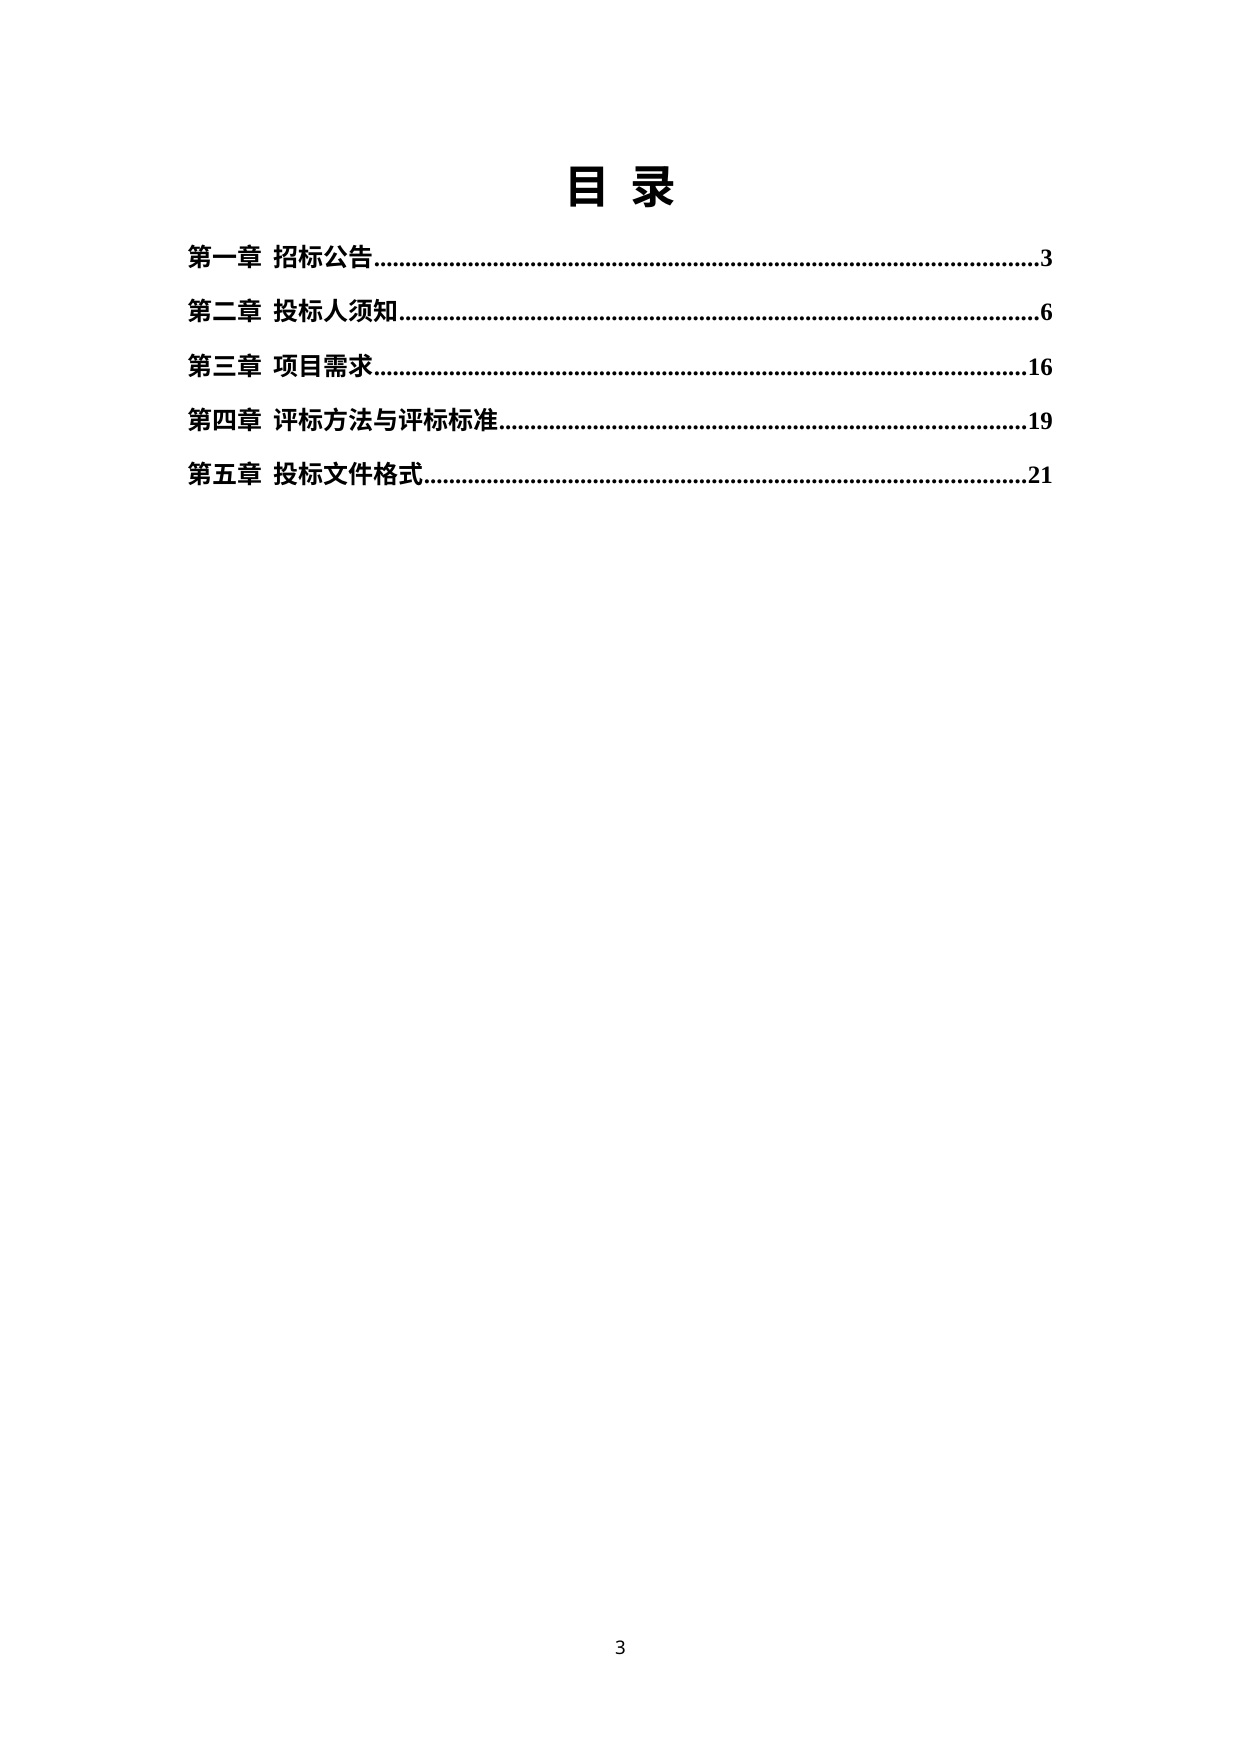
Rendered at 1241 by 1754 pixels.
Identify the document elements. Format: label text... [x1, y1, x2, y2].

text 第二章 投标人须知 6 [187, 292, 1053, 328]
text 第五章 投标文件格式 21 [187, 455, 1053, 491]
text 第四章 评标方法与评标标准 19 [187, 400, 1053, 437]
text 第三章 项目需求 16 [187, 346, 1053, 382]
text 南京医科大学目 录 [187, 150, 1053, 216]
text 第一章 招标公告 3 [187, 237, 1053, 273]
